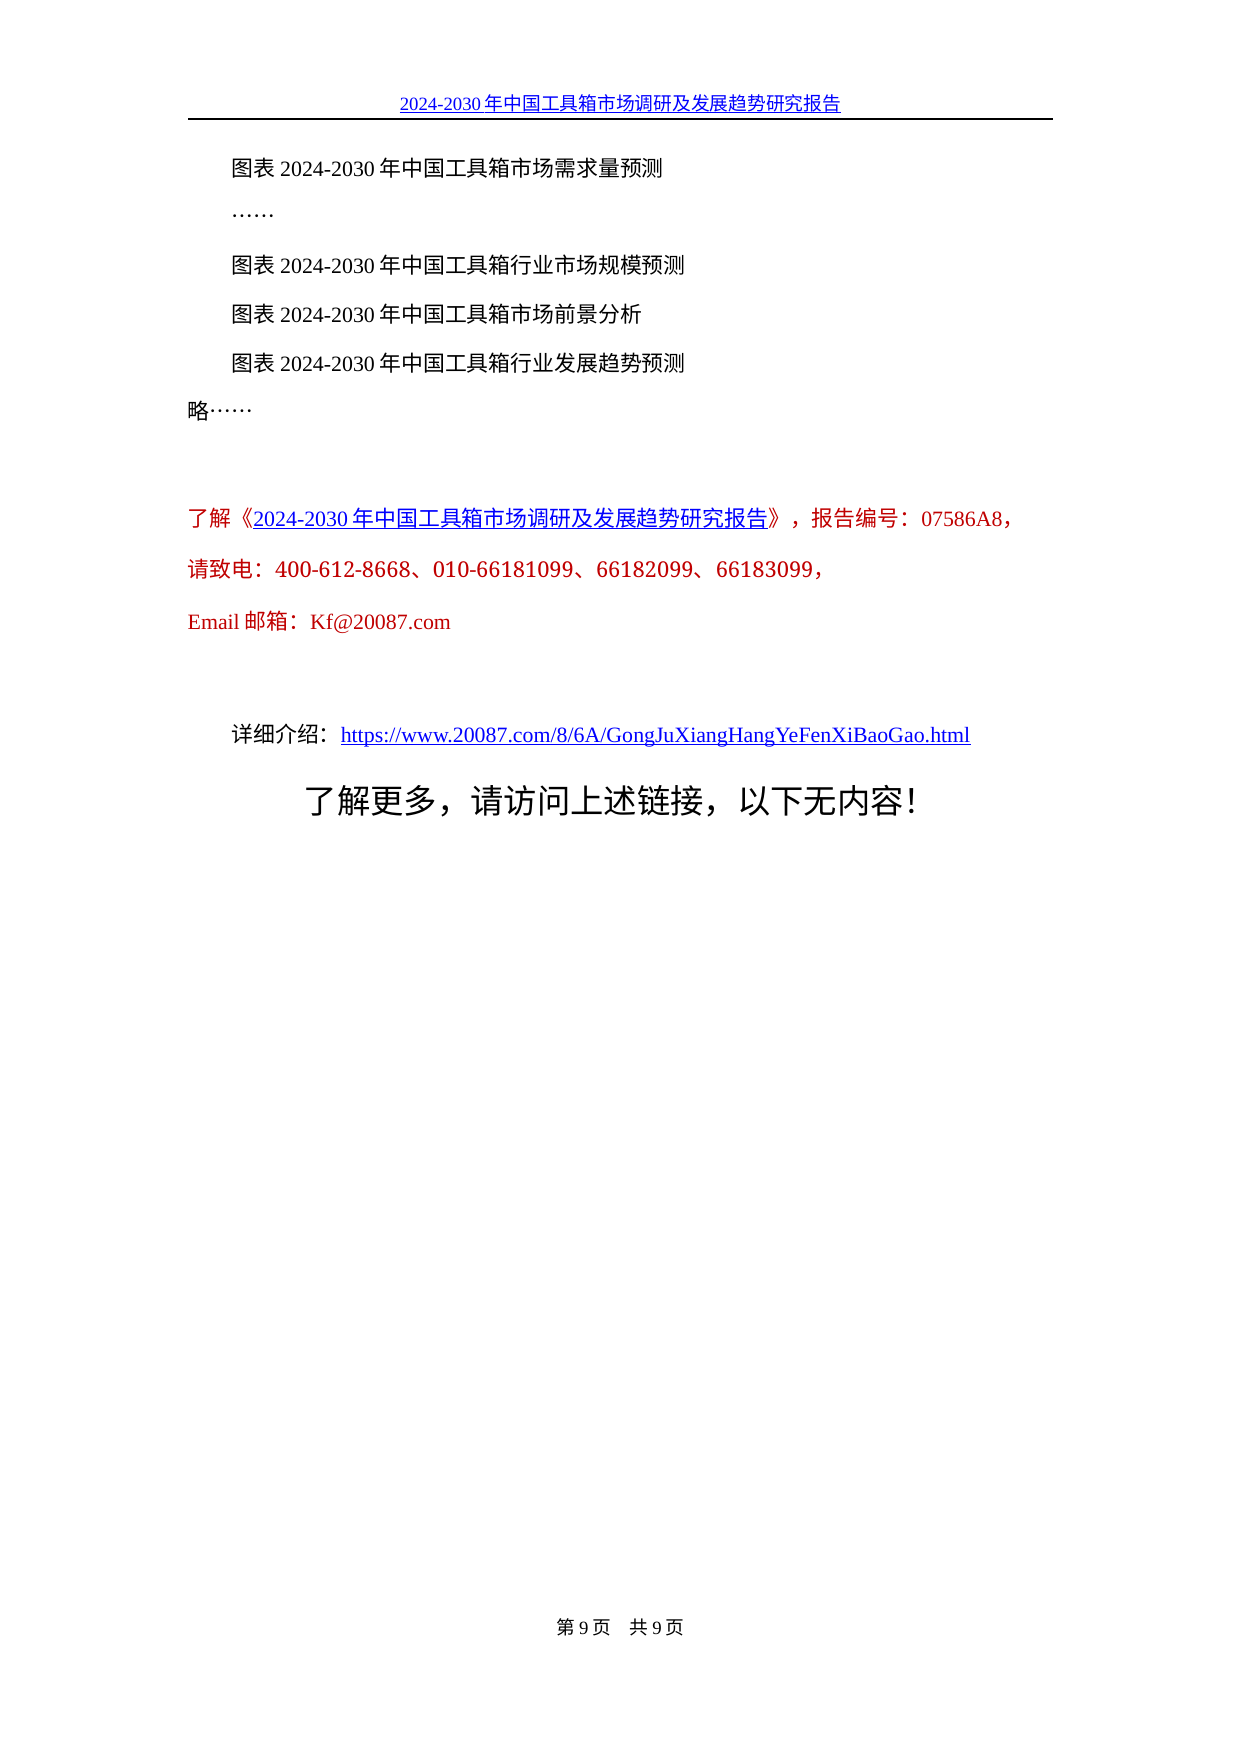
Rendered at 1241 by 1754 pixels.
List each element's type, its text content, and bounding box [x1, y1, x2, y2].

text 了解《2024-2030年中国工具箱市场调研及发展趋势研究报告》，报告编号：07586A8， [187, 500, 1053, 533]
title 了解更多，请访问上述链接，以下无内容！ [187, 766, 1053, 831]
text Email邮箱：Kf@20087.com [187, 603, 1053, 636]
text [187, 150, 1053, 426]
text 请致电：400-612-8668、010-66181099、66182099、66183099， [187, 552, 1053, 584]
text 详细介绍：https://www.20087.com/8/6A/GongJuXiangHangYeFenXiBaoGao.html [187, 716, 1053, 749]
